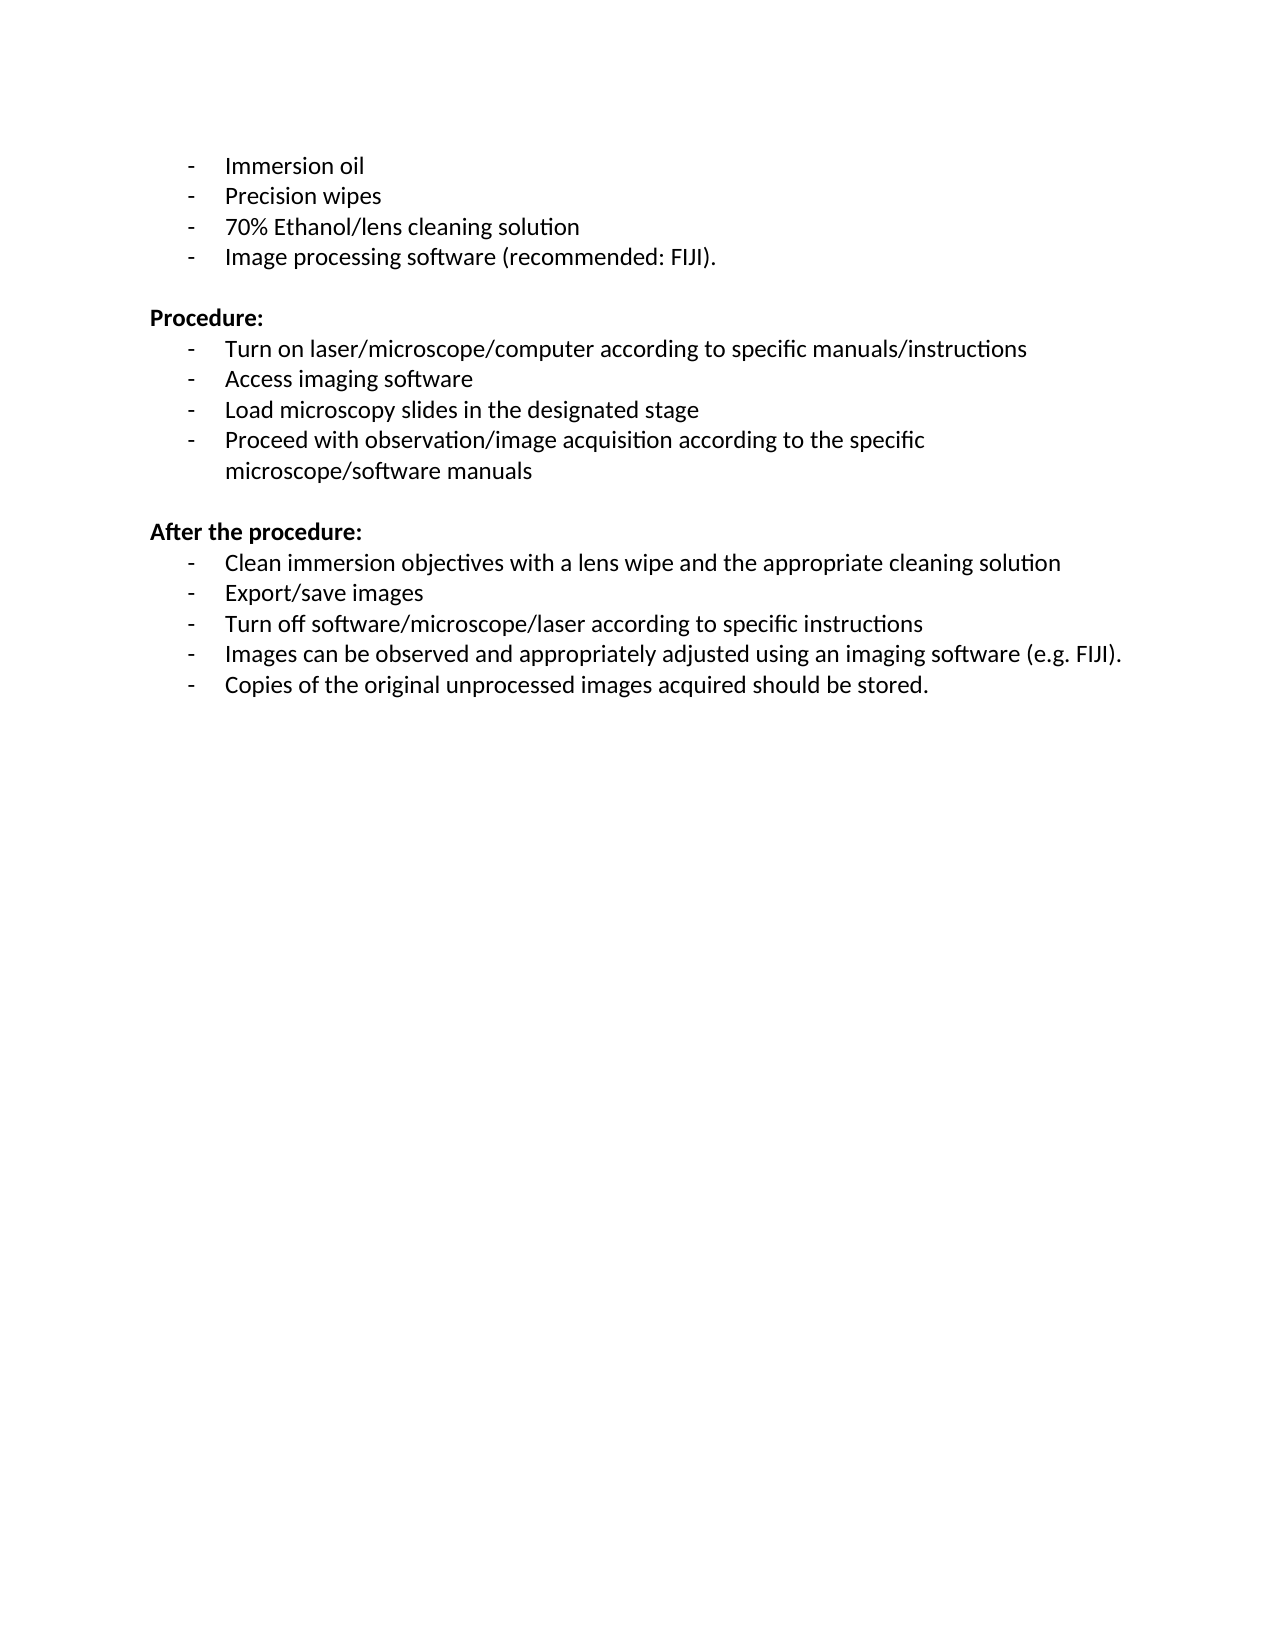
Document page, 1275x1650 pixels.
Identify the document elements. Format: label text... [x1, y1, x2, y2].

text Procedure: [150, 303, 1125, 333]
list Image processing software (recommended: FIJI). [187, 242, 1125, 272]
list Copies of the original unprocessed images acquired should be stored. [187, 669, 1125, 699]
list Immersion oil [187, 150, 1125, 181]
list Images can be observed and appropriately adjusted using an imaging software (e.g. FIJI). [187, 638, 1125, 669]
list Load microscopy slides in the designated stage [187, 394, 1125, 425]
list Access imaging software [187, 364, 1125, 394]
list Clean immersion objectives with a lens wipe and the appropriate cleaning solution [187, 547, 1125, 577]
text After the procedure: [150, 516, 1125, 547]
list Precision wipes [187, 181, 1125, 211]
list Export/save images [187, 577, 1125, 608]
list Proceed with observation/image acquisition according to the specific microscope/software manuals [187, 425, 1125, 486]
list Turn off software/microscope/laser according to specific instructions [187, 608, 1125, 638]
list Turn on laser/microscope/computer according to specific manuals/instructions [187, 333, 1125, 364]
list 70% Ethanol/lens cleaning solution [187, 211, 1125, 242]
